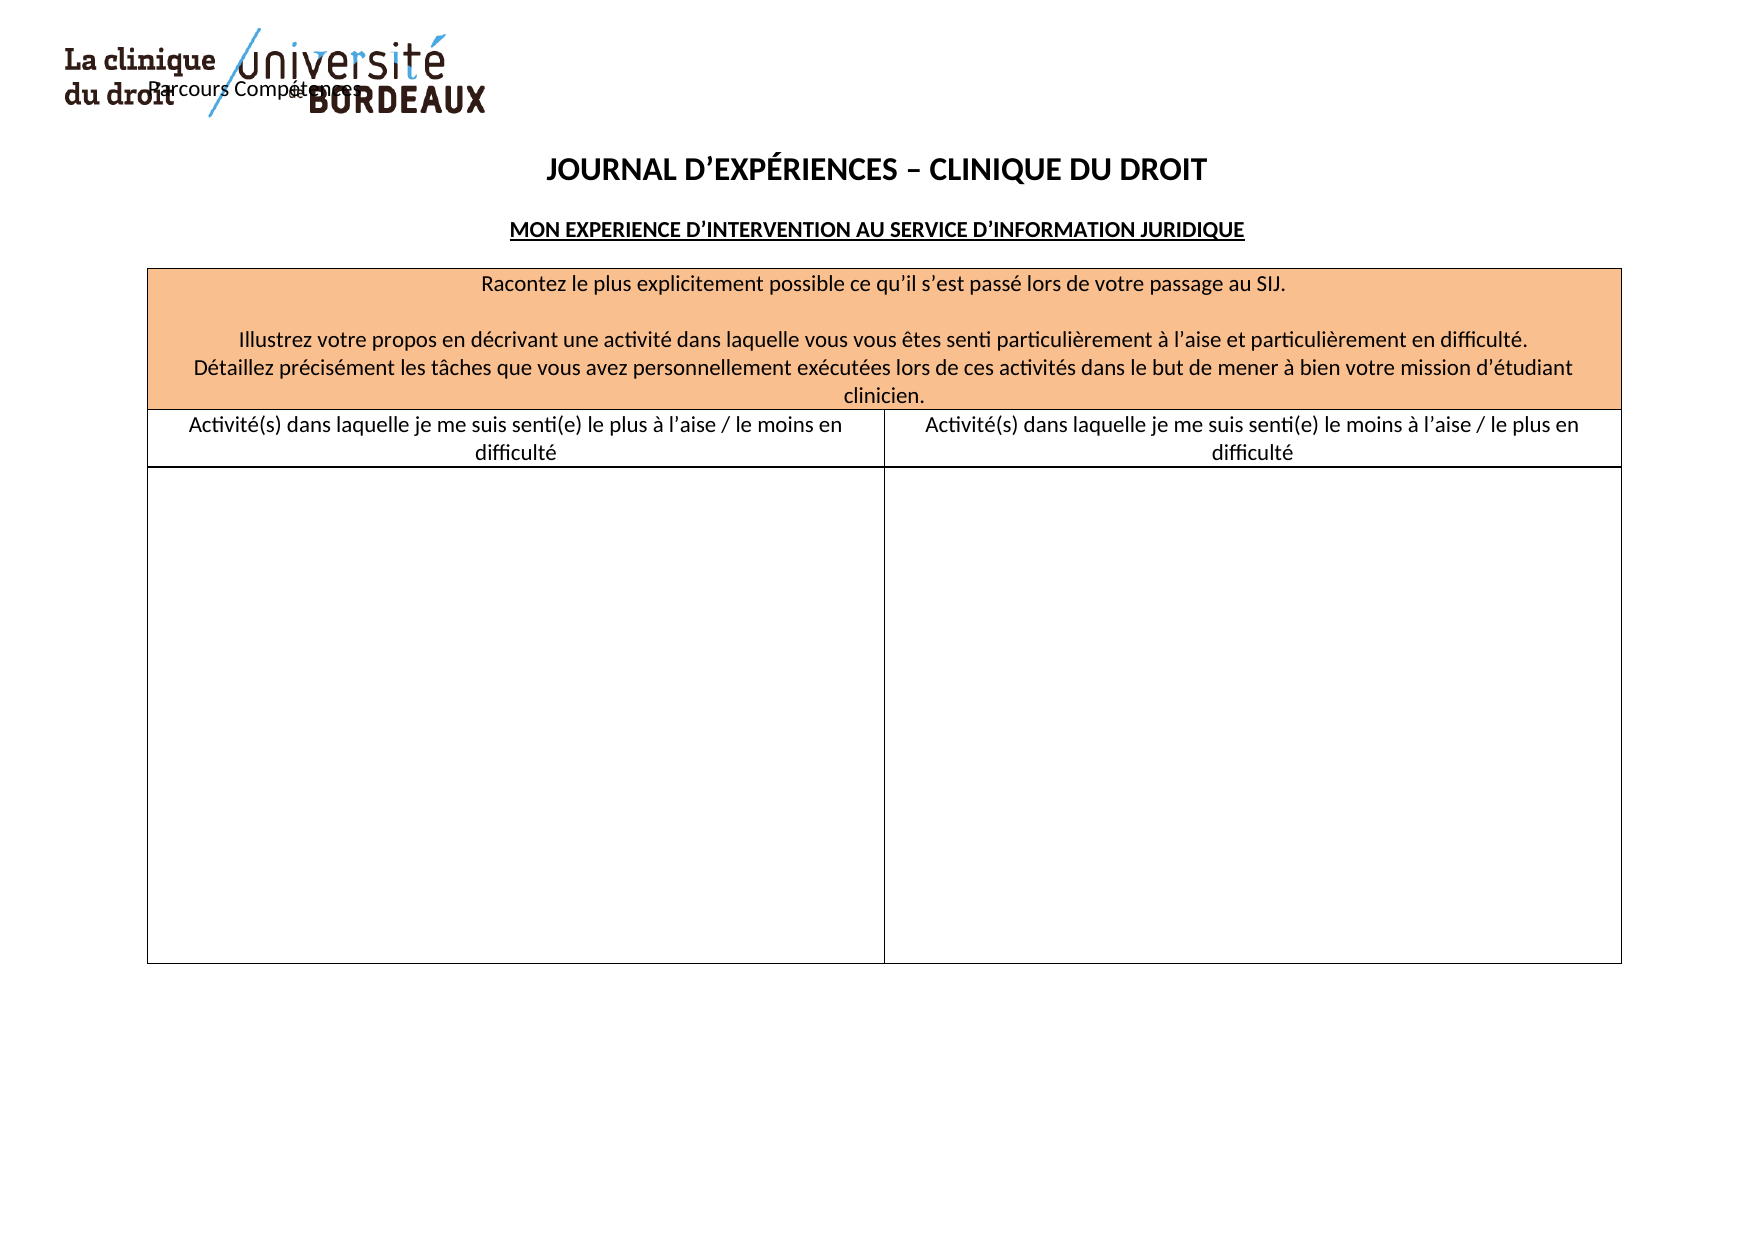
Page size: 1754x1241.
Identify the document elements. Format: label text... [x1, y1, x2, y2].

table_cell [148, 468, 884, 962]
table_cell Activité(s) dans laquelle je me suis senti(e) le plus à l’aise / le moins en difficulté [148, 410, 884, 466]
table_cell [885, 468, 1621, 962]
text MON EXPERIENCE D’INTERVENTION AU SERVICE D’INFORMATION JURIDIQUE [148, 215, 1606, 243]
table_cell Activité(s) dans laquelle je me suis senti(e) le moins à l’aise / le plus en difficulté [885, 410, 1621, 466]
text JOURNAL D’EXPÉRIENCES – CLINIQUE DU DROIT [148, 148, 1606, 188]
picture [26, 13, 512, 133]
table_header Racontez le plus explicitement possible ce qu’il s’est passé lors de votre passage au SIJ. Illustrez votre propos en décrivant une activité dans laquelle vous vous êtes senti particulièrement à l’aise et particulièrement en difficulté. Détaillez précisément les tâches que vous avez personnellement exécutées lors de ces activités dans le but de mener à bien votre mission d’étudiant clinicien. [148, 269, 1621, 409]
